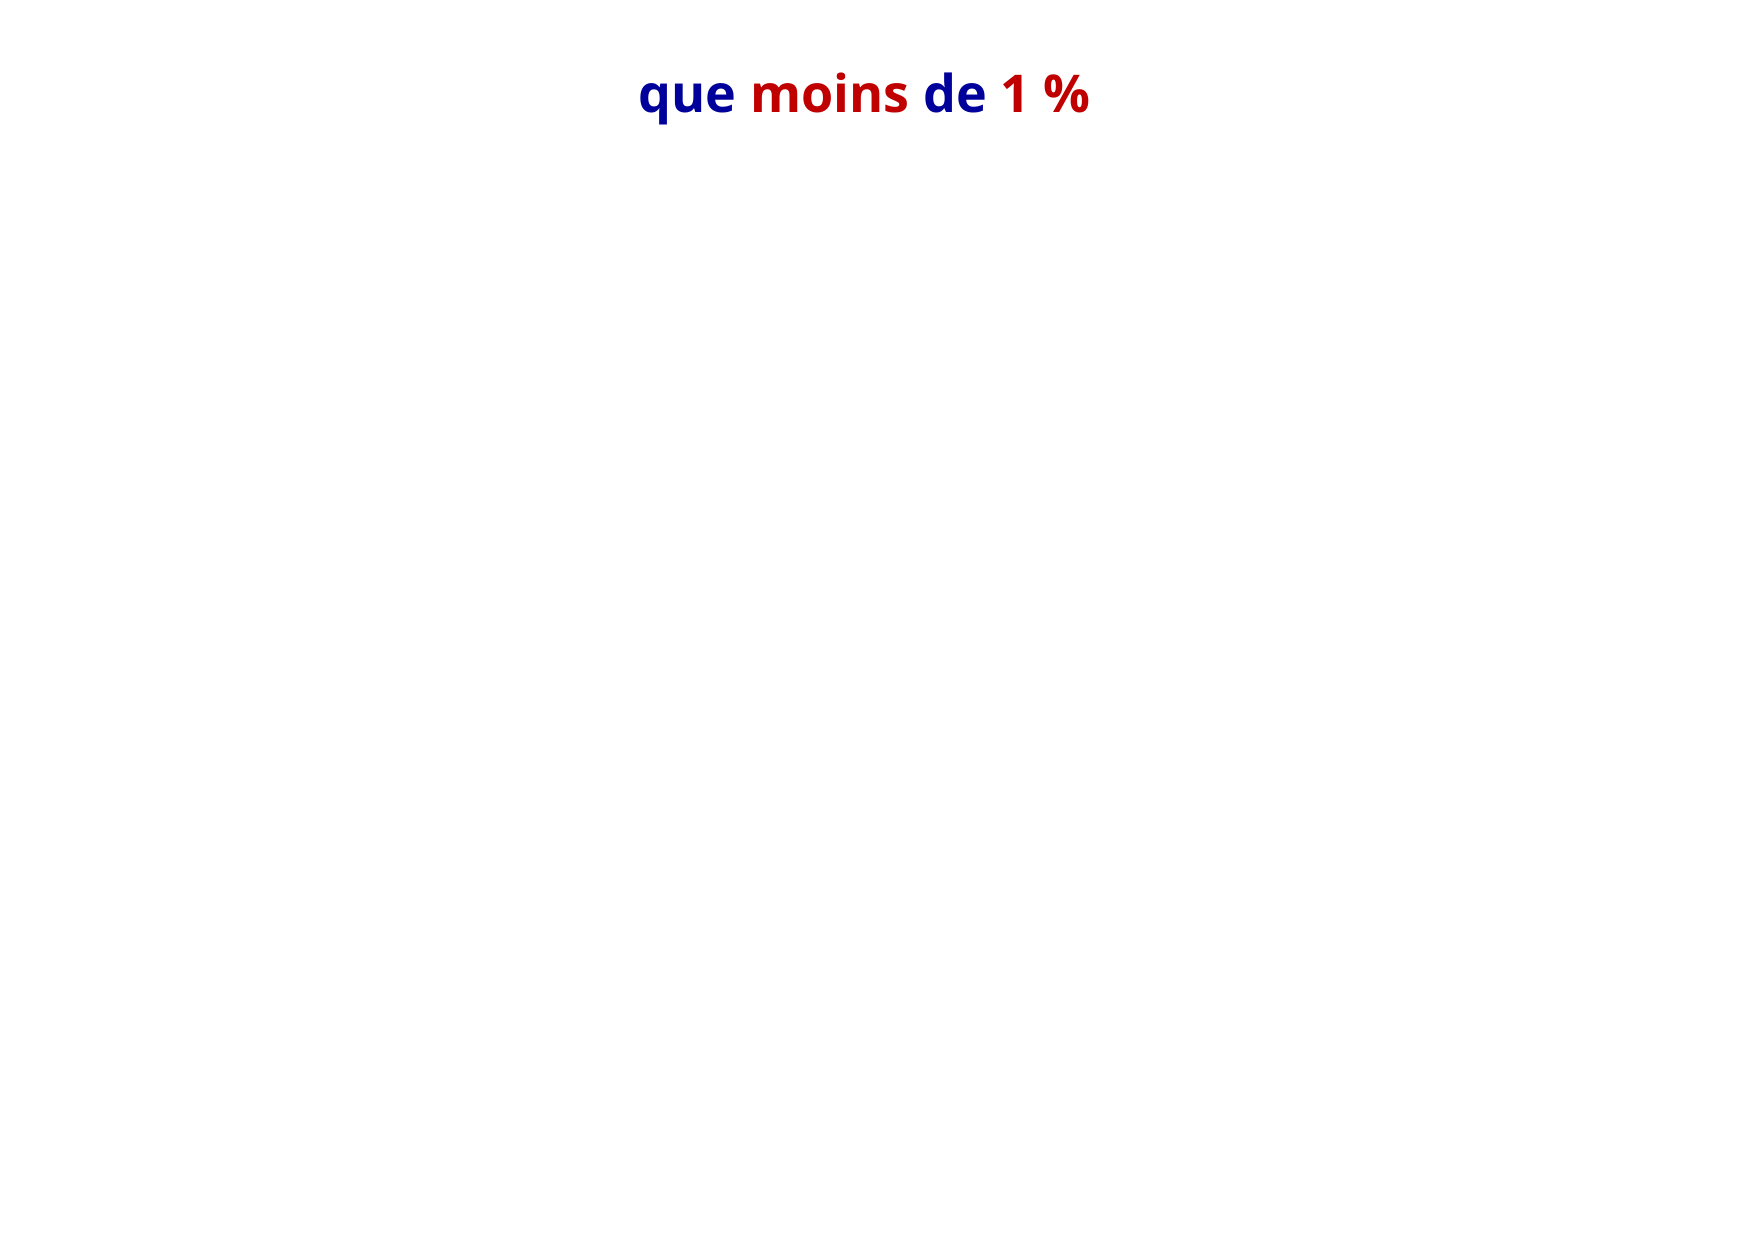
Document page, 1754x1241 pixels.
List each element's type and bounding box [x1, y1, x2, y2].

text [419, 56, 1341, 127]
